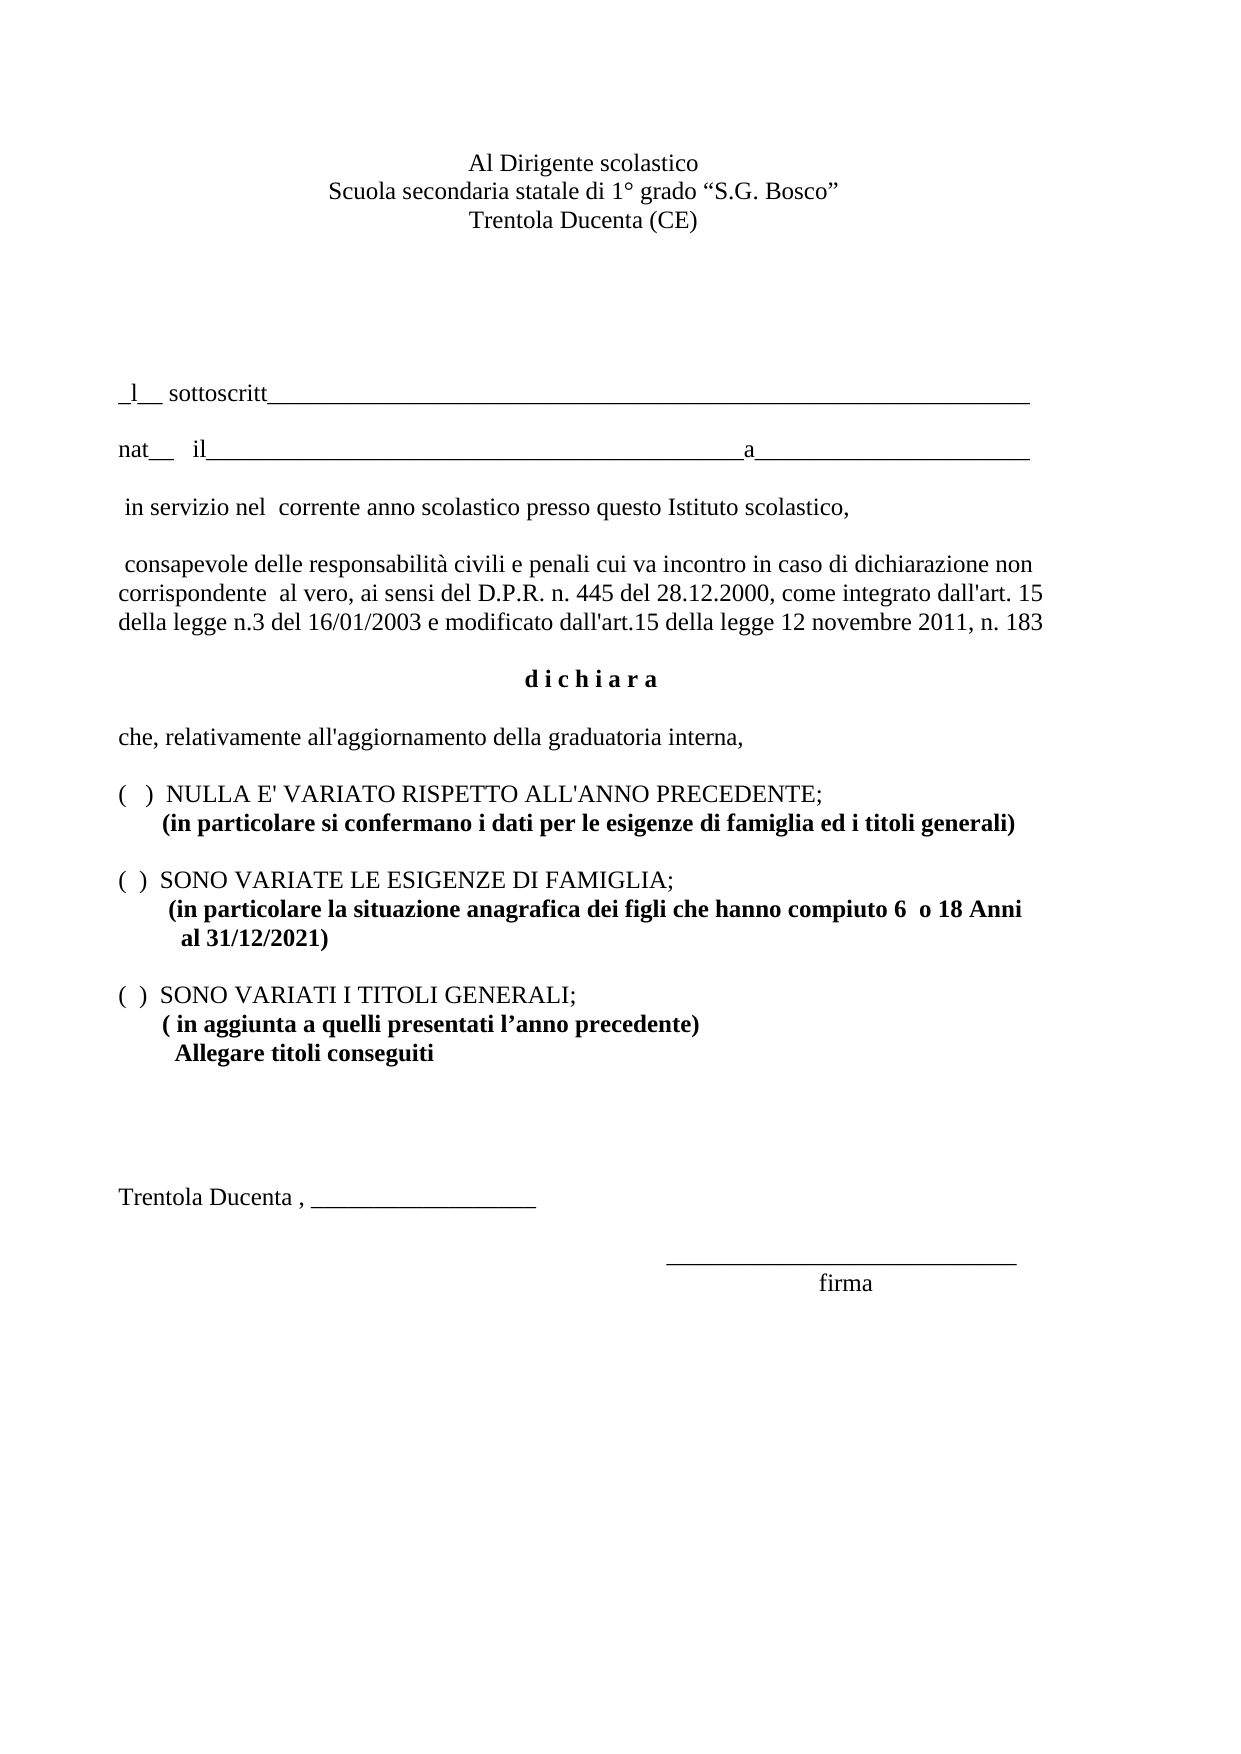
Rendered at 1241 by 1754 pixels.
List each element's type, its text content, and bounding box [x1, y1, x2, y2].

text ____________________________ [634, 1239, 1048, 1268]
text (in particolare si confermano i dati per le esigenze di famiglia ed i titoli generali) [118, 808, 1048, 837]
text in servizio nel corrente anno scolastico presso questo Istituto scolastico, [118, 492, 1048, 521]
text nat__ il___________________________________________a______________________ [118, 434, 1048, 463]
text ( ) SONO VARIATI I TITOLI GENERALI; [118, 981, 1048, 1009]
text Trentola Ducenta , __________________ [118, 1182, 1048, 1211]
text (in particolare la situazione anagrafica dei figli che hanno compiuto 6 o 18 Anni [118, 894, 1048, 923]
text ( ) NULLA E' VARIATO RISPETTO ALL'ANNO PRECEDENTE; [118, 779, 1048, 808]
text Al Dirigente scolastico [118, 148, 1048, 176]
text che, relativamente all'aggiornamento della graduatoria interna, [118, 722, 1048, 751]
text firma [118, 1268, 1048, 1297]
text al 31/12/2021) [118, 923, 1048, 952]
text _l__ sottoscritt_____________________________________________________________ [118, 378, 1048, 406]
text d i c h i a r a [118, 664, 1048, 693]
text Scuola secondaria statale di 1° grado “S.G. Bosco” [118, 176, 1048, 205]
text consapevole delle responsabilità civili e penali cui va incontro in caso di dichiarazione non corrispondente al vero, ai sensi del D.P.R. n. 445 del 28.12.2000, come integrato dall'art. 15 della legge n.3 del 16/01/2003 e modificato dall'art.15 della legge 12 novembre 2011, n. 183 [118, 549, 1048, 636]
text ( ) SONO VARIATE LE ESIGENZE DI FAMIGLIA; [118, 866, 1048, 894]
text Allegare titoli conseguiti [118, 1038, 1048, 1067]
text Trentola Ducenta (CE) [118, 205, 1048, 234]
text ( in aggiunta a quelli presentati l’anno precedente) [118, 1009, 1048, 1038]
